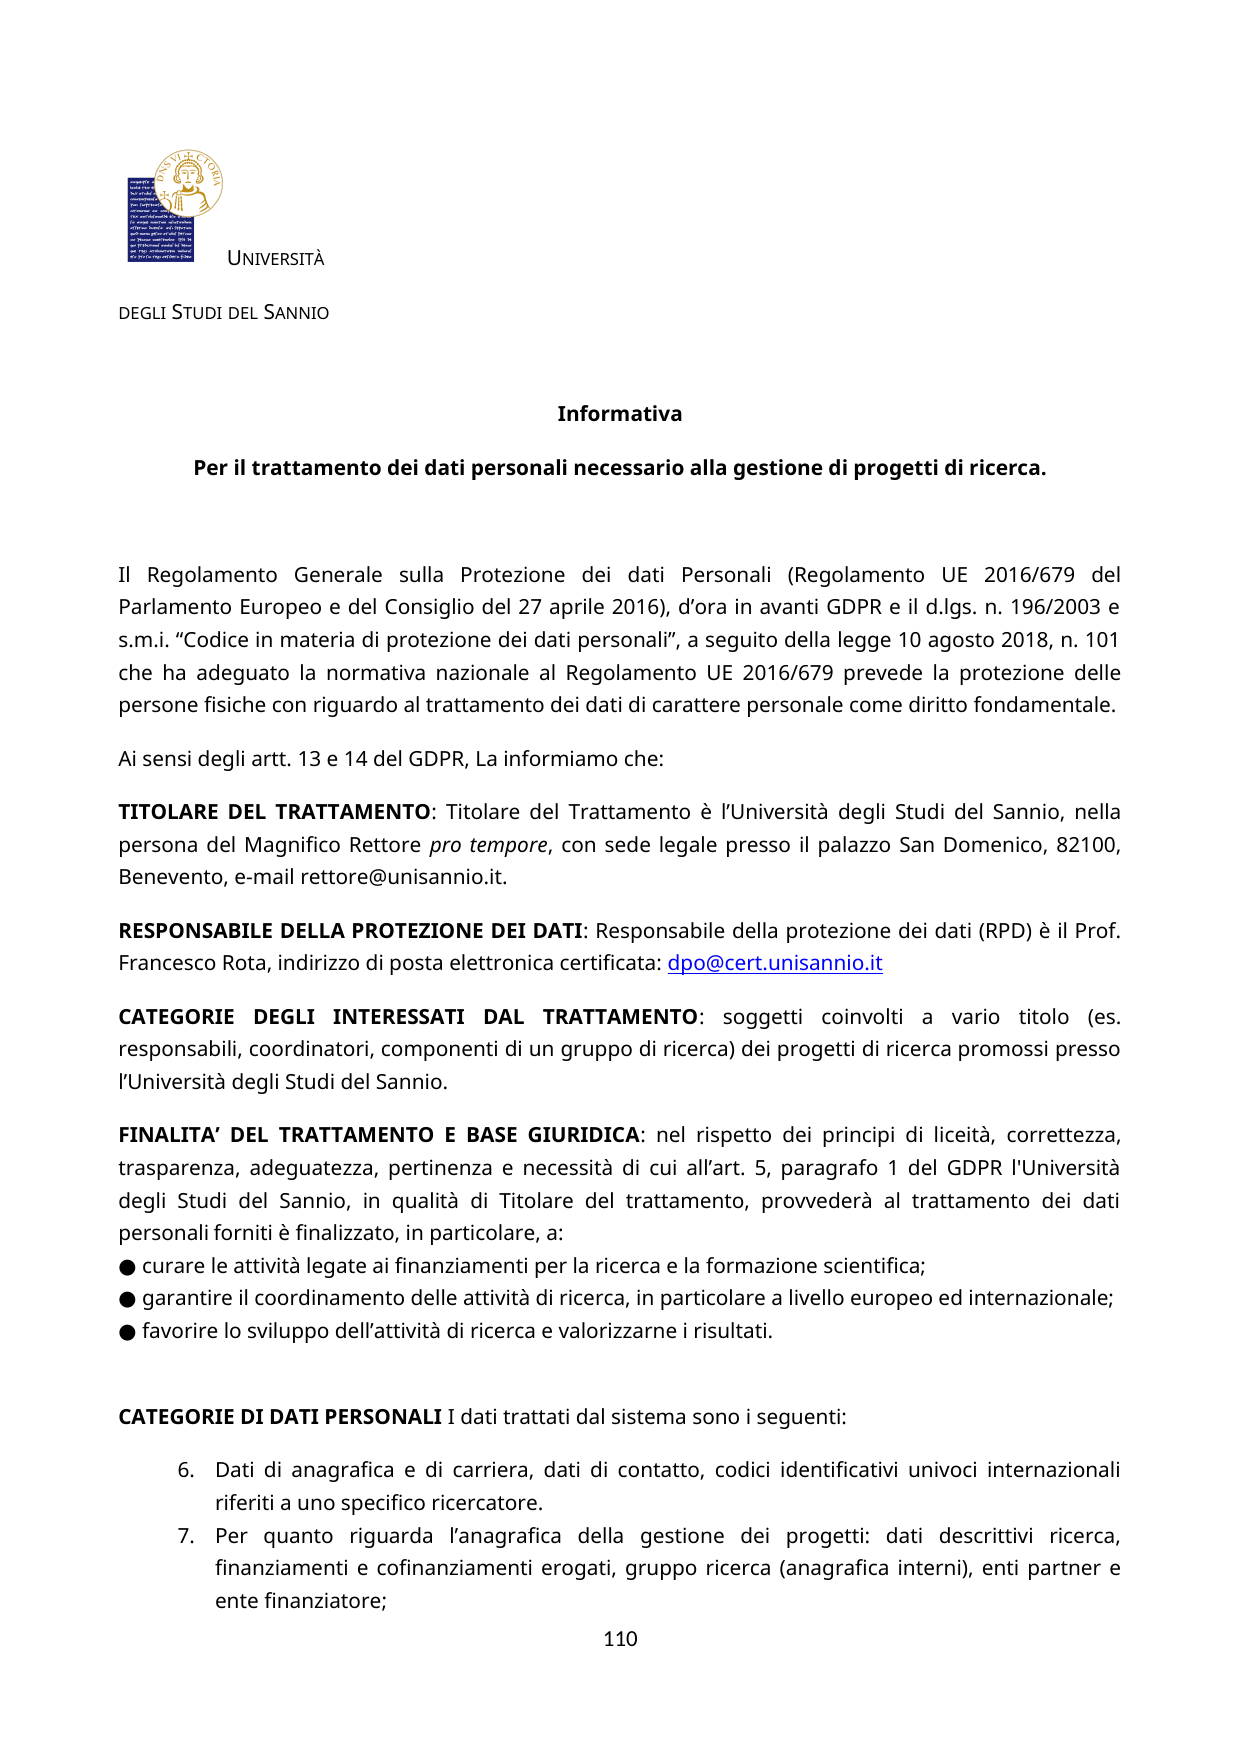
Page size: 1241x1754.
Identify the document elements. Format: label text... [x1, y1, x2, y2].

text FINALITA’ DEL TRATTAMENTO E BASE GIURIDICA: nel rispetto dei principi di liceità, correttezza, trasparenza, adeguatezza, pertinenza e necessità di cui all’art. 5, paragrafo 1 del GDPR l'Università degli Studi del Sannio, in qualità di Titolare del trattamento, provvederà al trattamento dei dati personali forniti è finalizzato, in particolare, a: [118, 1121, 1122, 1247]
text Informativa [118, 399, 1122, 428]
picture [118, 147, 227, 266]
text ● favorire lo sviluppo dell’attività di ricerca e valorizzarne i risultati. [118, 1316, 1122, 1344]
list Dati di anagrafica e di carriera, dati di contatto, codici identificativi univoci internazionali riferiti a uno specifico ricercatore. [177, 1456, 1122, 1517]
text CATEGORIE DEGLI INTERESSATI DAL TRATTAMENTO: soggetti coinvolti a vario titolo (es. responsabili, coordinatori, componenti di un gruppo di ricerca) dei progetti di ricerca promossi presso l’Università degli Studi del Sannio. [118, 1002, 1122, 1096]
list Per quanto riguarda l’anagrafica della gestione dei progetti: dati descrittivi ricerca, finanziamenti e cofinanziamenti erogati, gruppo ricerca (anagrafica interni), enti partner e ente finanziatore; [177, 1521, 1122, 1614]
text RESPONSABILE DELLA PROTEZIONE DEI DATI: Responsabile della protezione dei dati (RPD) è il Prof. Francesco Rota, indirizzo di posta elettronica certificata: dpo@cert.unisannio.it [118, 916, 1122, 977]
text Il Regolamento Generale sulla Protezione dei dati Personali (Regolamento UE 2016/679 del Parlamento Europeo e del Consiglio del 27 aprile 2016), d’ora in avanti GDPR e il d.lgs. n. 196/2003 e s.m.i. “Codice in materia di protezione dei dati personali”, a seguito della legge 10 agosto 2018, n. 101 che ha adeguato la normativa nazionale al Regolamento UE 2016/679 prevede la protezione delle persone fisiche con riguardo al trattamento dei dati di carattere personale come diritto fondamentale. [118, 560, 1122, 719]
text Università [118, 148, 1122, 272]
text Per il trattamento dei dati personali necessario alla gestione di progetti di ricerca. [118, 453, 1122, 481]
text CATEGORIE DI DATI PERSONALI I dati trattati dal sistema sono i seguenti: [118, 1402, 1122, 1431]
text Ai sensi degli artt. 13 e 14 del GDPR, La informiamo che: [118, 744, 1122, 772]
text ● curare le attività legate ai finanziamenti per la ricerca e la formazione scientifica; [118, 1251, 1122, 1279]
text degli Studi del Sannio [118, 297, 1122, 325]
text ● garantire il coordinamento delle attività di ricerca, in particolare a livello europeo ed internazionale; [118, 1283, 1122, 1312]
text TITOLARE DEL TRATTAMENTO: Titolare del Trattamento è l’Università degli Studi del Sannio, nella persona del Magnifico Rettore pro tempore, con sede legale presso il palazzo San Domenico, 82100, Benevento, e-mail rettore@unisannio.it. [118, 797, 1122, 891]
